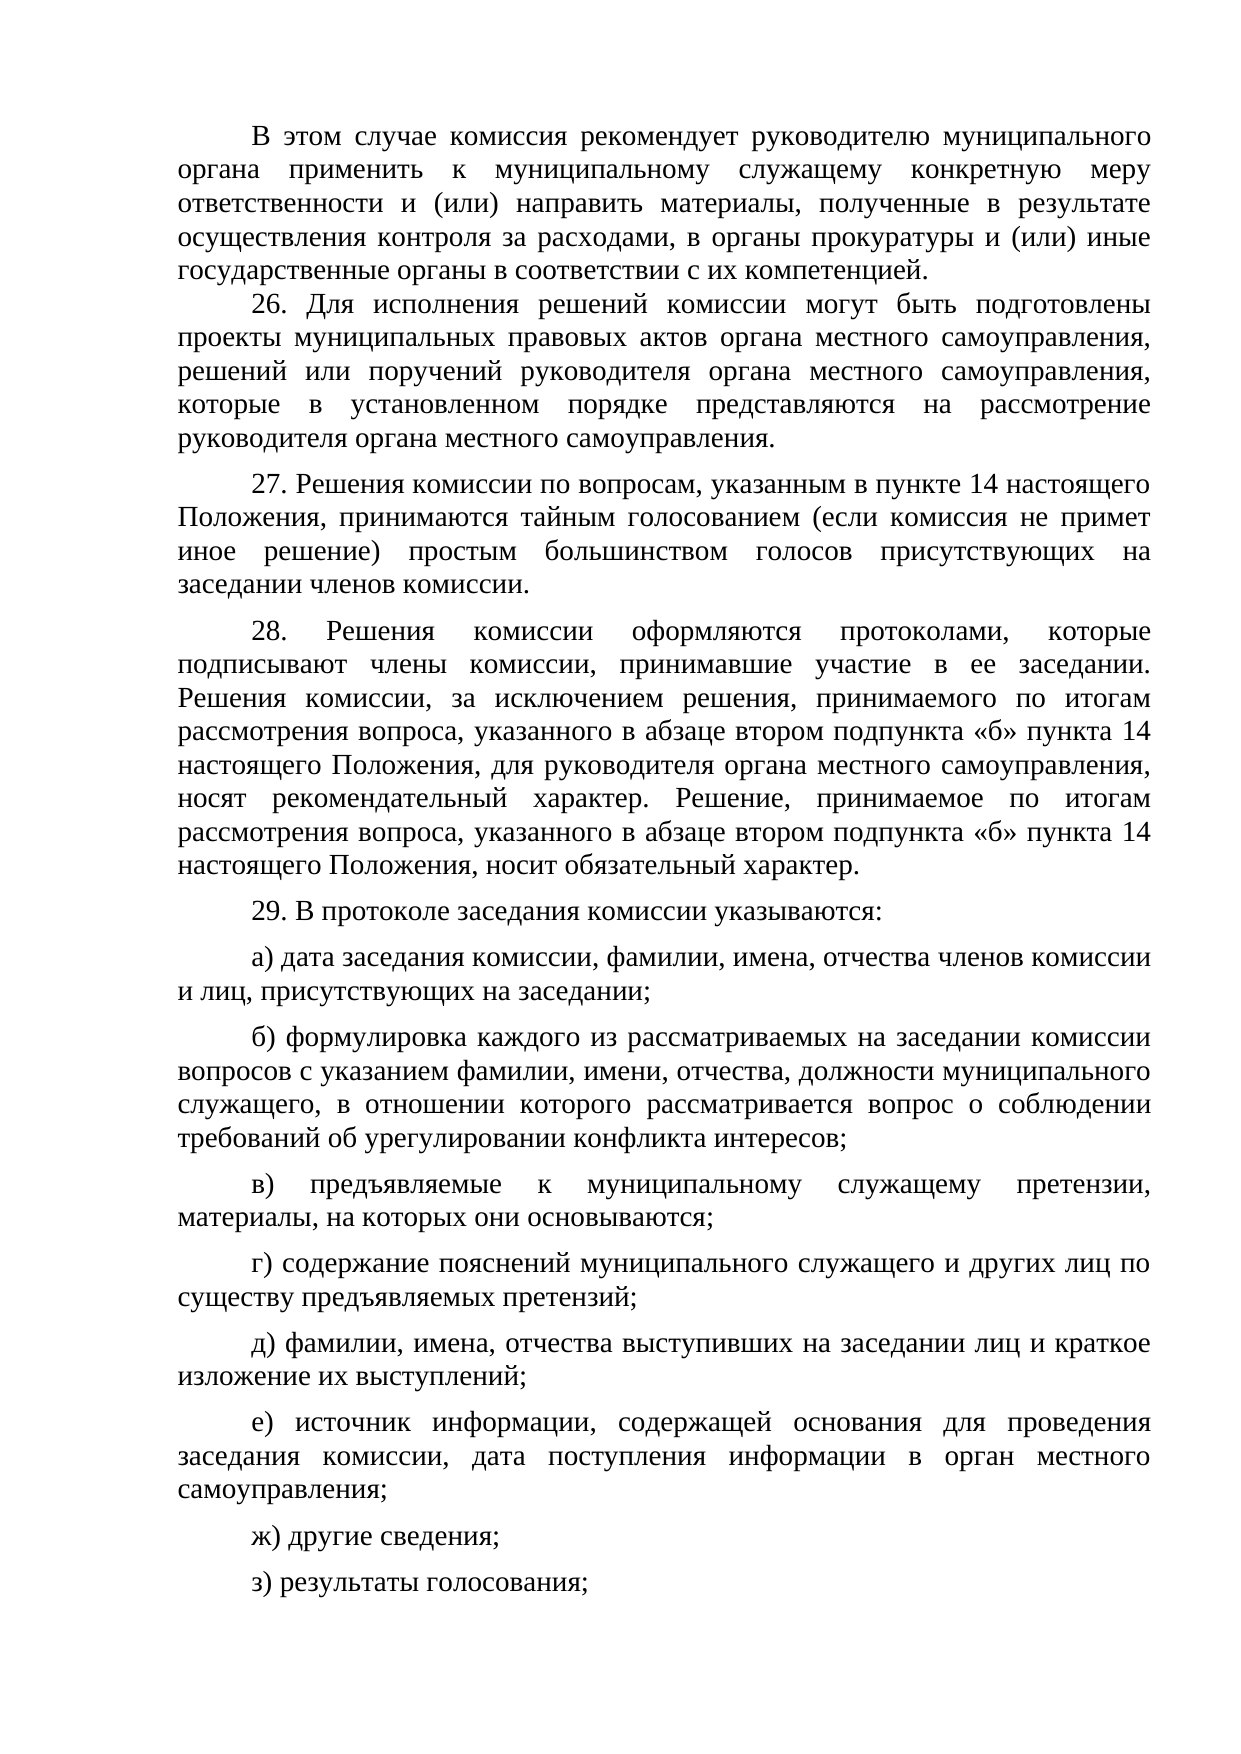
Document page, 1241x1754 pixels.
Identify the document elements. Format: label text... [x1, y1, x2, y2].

text 27. Решения комиссии по вопросам, указанным в пункте 14 настоящего Положения, принимаются тайным голосованием (если комиссия не примет иное решение) простым большинством голосов присутствующих на заседании членов комиссии. [177, 466, 1152, 600]
text г) содержание пояснений муниципального служащего и других лиц по существу предъявляемых претензий; [177, 1245, 1152, 1312]
text б) формулировка каждого из рассматриваемых на заседании комиссии вопросов с указанием фамилии, имени, отчества, должности муниципального служащего, в отношении которого рассматривается вопрос о соблюдении требований об урегулировании конфликта интересов; [177, 1019, 1152, 1153]
text 28. Решения комиссии оформляются протоколами, которые подписывают члены комиссии, принимавшие участие в ее заседании. Решения комиссии, за исключением решения, принимаемого по итогам рассмотрения вопроса, указанного в абзаце втором подпункта «б» пункта 14 настоящего Положения, для руководителя органа местного самоуправления, носят рекомендательный характер. Решение, принимаемое по итогам рассмотрения вопроса, указанного в абзаце втором подпункта «б» пункта 14 настоящего Положения, носит обязательный характер. [177, 613, 1152, 881]
text е) источник информации, содержащей основания для проведения заседания комиссии, дата поступления информации в орган местного самоуправления; [177, 1404, 1152, 1505]
text В этом случае комиссия рекомендует руководителю муниципального органа применить к муниципальному служащему конкретную меру ответственности и (или) направить материалы, полученные в результате осуществления контроля за расходами, в органы прокуратуры и (или) иные государственные органы в соответствии с их компетенцией. [177, 118, 1152, 286]
text 26. Для исполнения решений комиссии могут быть подготовлены проекты муниципальных правовых актов органа местного самоуправления, решений или поручений руководителя органа местного самоуправления, которые в установленном порядке представляются на рассмотрение руководителя органа местного самоуправления. [177, 286, 1152, 453]
text в) предъявляемые к муниципальному служащему претензии, материалы, на которых они основываются; [177, 1166, 1152, 1233]
text д) фамилии, имена, отчества выступивших на заседании лиц и краткое изложение их выступлений; [177, 1325, 1152, 1392]
text з) результаты голосования; [177, 1564, 1152, 1597]
text 29. В протоколе заседания комиссии указываются: [177, 893, 1152, 927]
text а) дата заседания комиссии, фамилии, имена, отчества членов комиссии и лиц, присутствующих на заседании; [177, 939, 1152, 1007]
text ж) другие сведения; [177, 1518, 1152, 1551]
